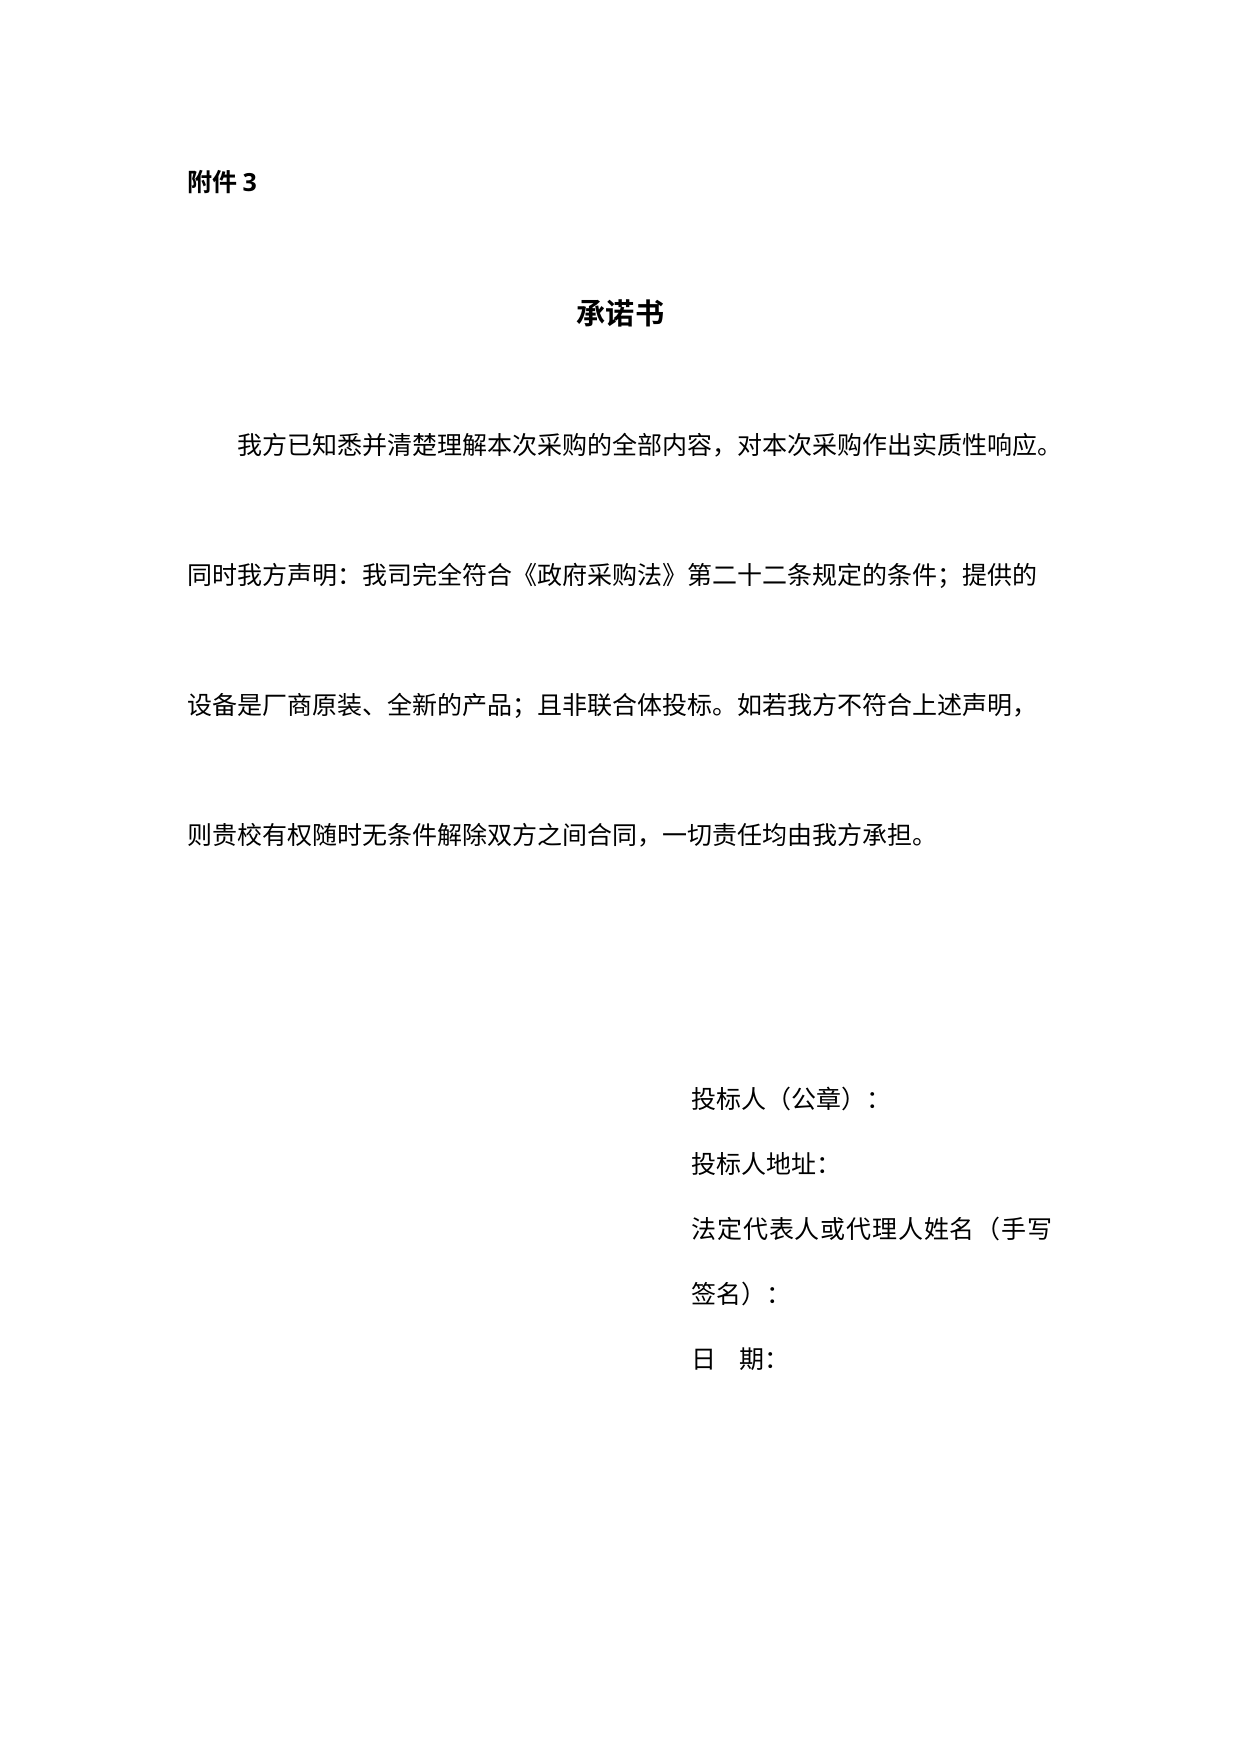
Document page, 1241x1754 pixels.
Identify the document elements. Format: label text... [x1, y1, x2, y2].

text 法定代表人或代理人姓名（手写签名）： [691, 1195, 1053, 1325]
text 附件3 [187, 162, 1053, 198]
text 我方已知悉并清楚理解本次采购的全部内容，对本次采购作出实质性响应。同时我方声明：我司完全符合《政府采购法》第二十二条规定的条件；提供的设备是厂商原装、全新的产品；且非联合体投标。如若我方不符合上述声明，则贵校有权随时无条件解除双方之间合同，一切责任均由我方承担。 [187, 411, 1053, 866]
subtitle 承诺书 [187, 279, 1053, 344]
text 日 期： [667, 1325, 1053, 1390]
text 投标人地址： [667, 1130, 1053, 1195]
text 投标人（公章）： [667, 1065, 1053, 1130]
